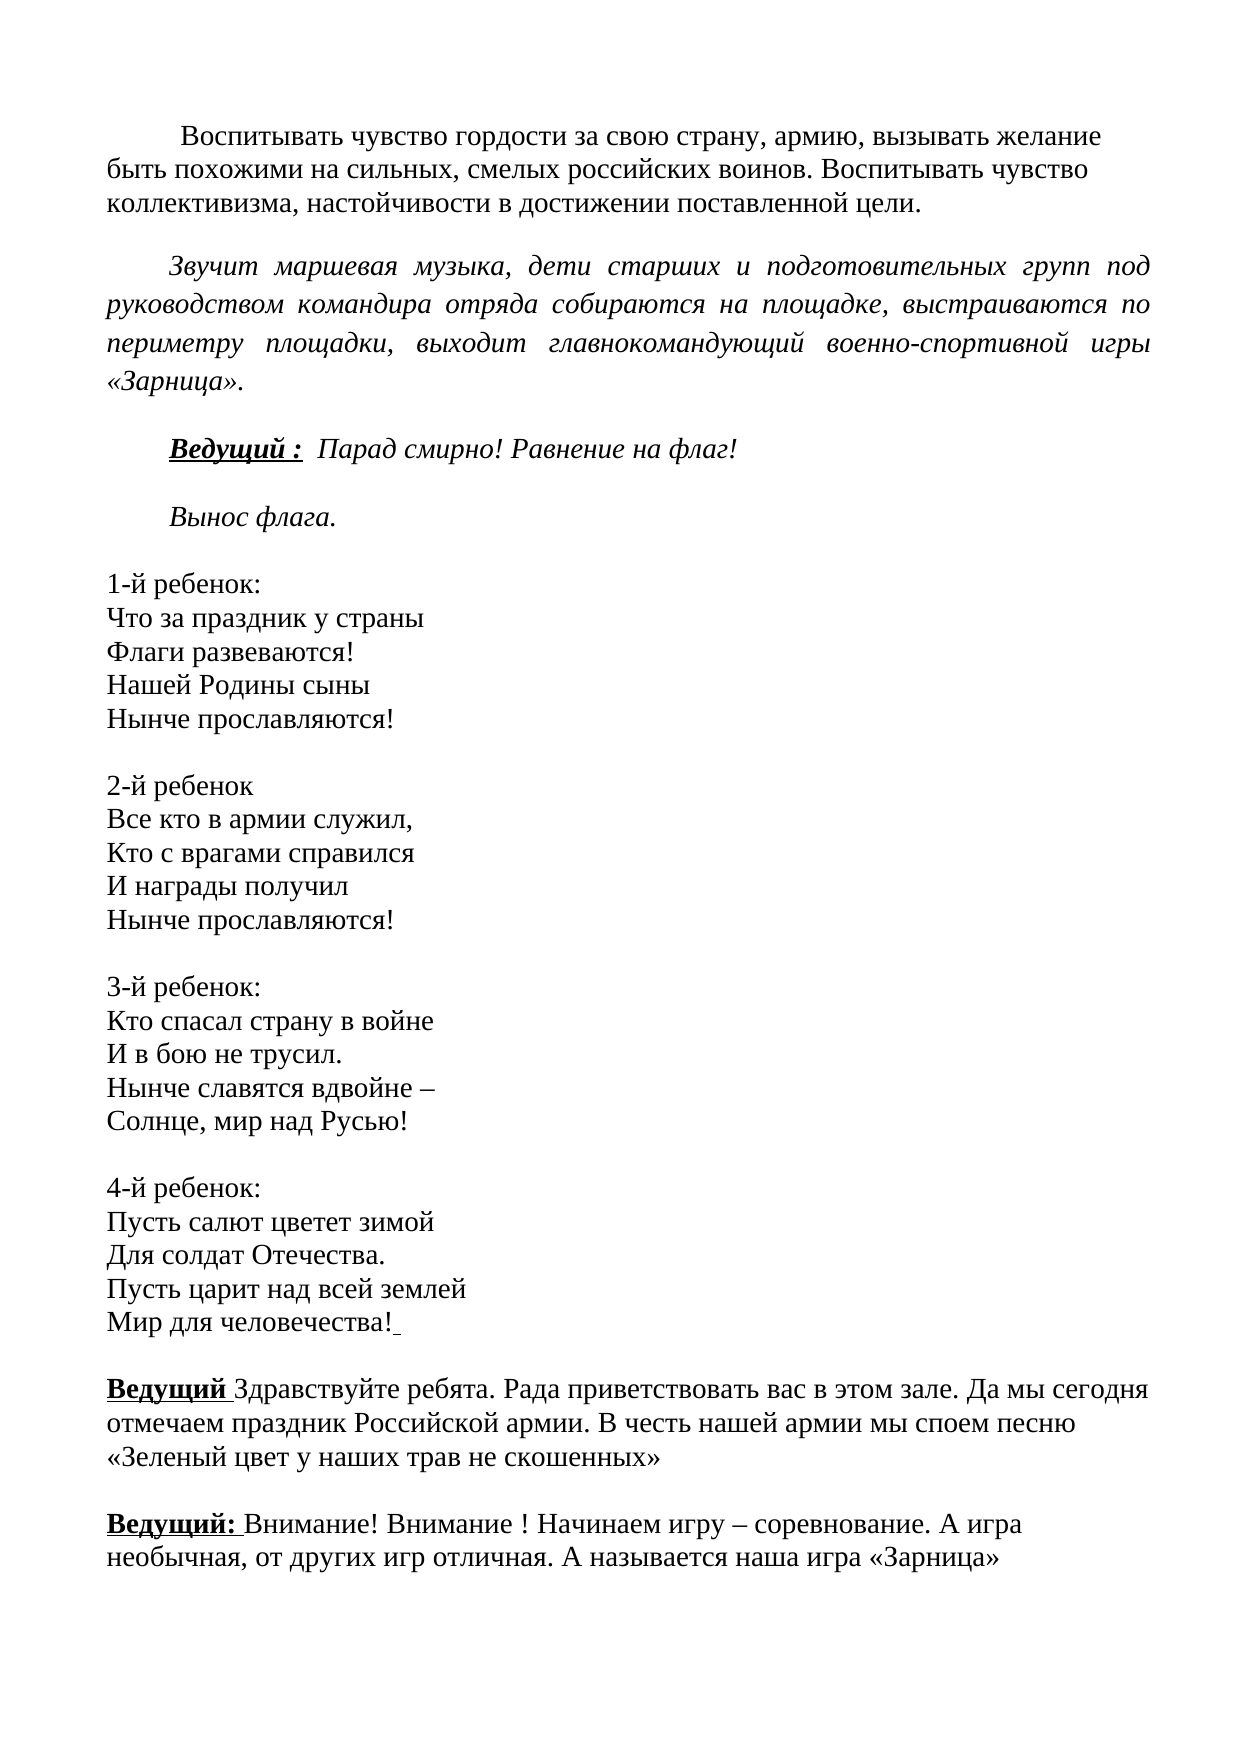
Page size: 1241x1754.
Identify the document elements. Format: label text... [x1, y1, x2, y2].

text Нынче прославляются! [106, 701, 1152, 734]
text И награды получил [106, 868, 1152, 902]
text 4-й ребенок: [106, 1170, 1152, 1204]
text Для солдат Отечества. [106, 1237, 1152, 1271]
text Нынче прославляются! [106, 902, 1152, 936]
text Кто спасал страну в войне [106, 1003, 1152, 1036]
text 2-й ребенок [106, 768, 1152, 801]
text Солнце, мир над Русью! [106, 1103, 1152, 1137]
text Нашей Родины сыны [106, 667, 1152, 701]
text 1-й ребенок: [106, 567, 1152, 600]
text Мир для человечества! [106, 1304, 1152, 1338]
text Пусть царит над всей землей [106, 1271, 1152, 1304]
text И в бою не трусил. [106, 1036, 1152, 1070]
text Ведущий Здравствуйте ребята. Рада приветствовать вас в этом зале. Да мы сегодня отмечаем праздник Российской армии. В честь нашей армии мы споем песню «Зеленый цвет у наших трав не скошенных» [106, 1372, 1152, 1472]
text Воспитывать чувство гордости за свою страну, армию, вызывать желание быть похожими на сильных, смелых российских воинов. Воспитывать чувство коллективизма, настойчивости в достижении поставленной цели. [106, 118, 1152, 219]
text Кто с врагами справился [106, 835, 1152, 868]
text Флаги развеваются! [106, 634, 1152, 667]
text Все кто в армии служил, [106, 801, 1152, 835]
text Ведущий : Парад смирно! Равнение на флаг! [106, 431, 1152, 465]
text Пусть салют цветет зимой [106, 1204, 1152, 1237]
text Ведущий: Внимание! Внимание ! Начинаем игру – соревнование. А игра необычная, от других игр отличная. А называется наша игра «Зарница» [106, 1506, 1152, 1573]
text Что за праздник у страны [106, 600, 1152, 634]
text Вынос флага. [106, 499, 1152, 532]
text Звучит маршевая музыка, дети старших и подготовительных групп под руководством командира отряда собираются на площадке, выстраиваются по периметру площадки, выходит главнокомандующий военно-спортивной игры «Зарница». [106, 248, 1152, 397]
text 3-й ребенок: [106, 969, 1152, 1003]
text Нынче славятся вдвойне – [106, 1070, 1152, 1103]
